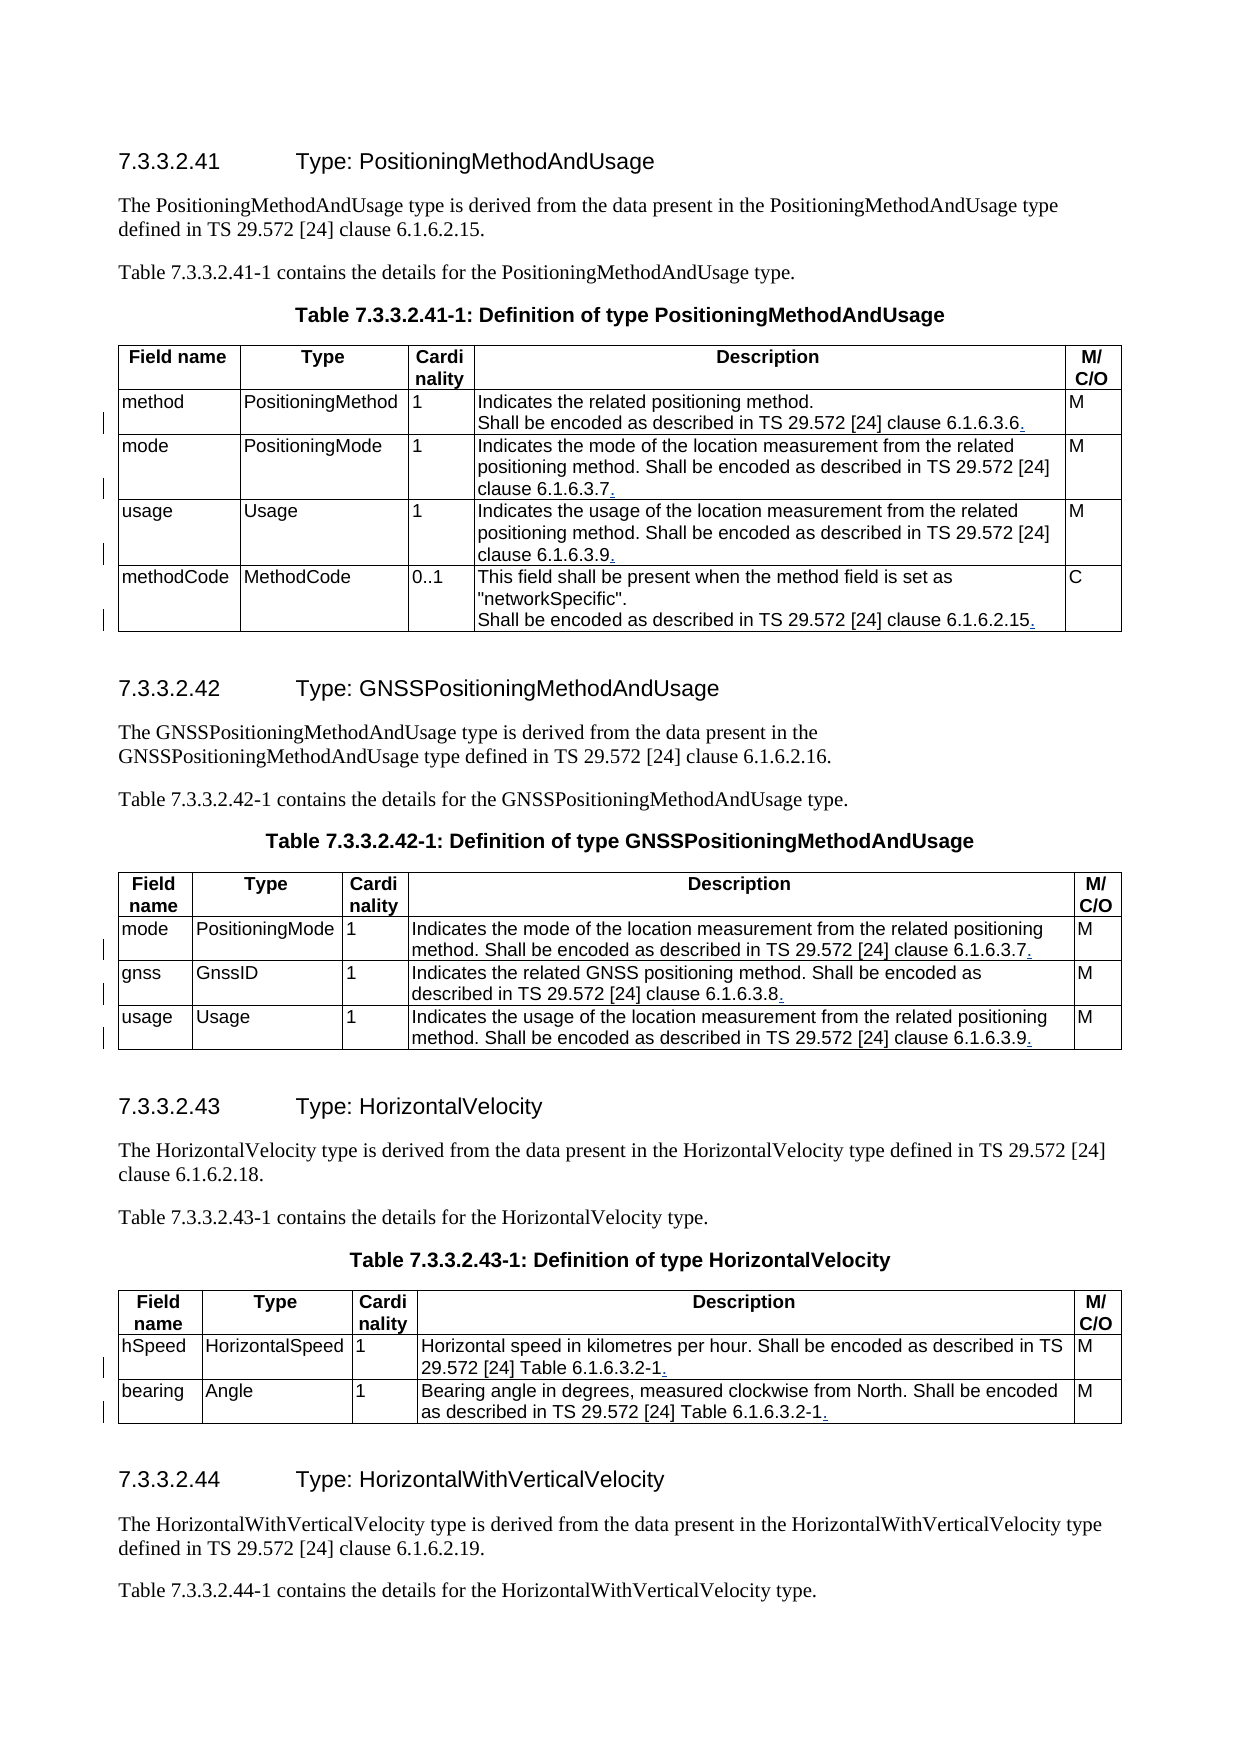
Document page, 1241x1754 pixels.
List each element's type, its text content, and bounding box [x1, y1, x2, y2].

text Table 7.3.3.2.43-1: Definition of type HorizontalVelocity [118, 1247, 1122, 1271]
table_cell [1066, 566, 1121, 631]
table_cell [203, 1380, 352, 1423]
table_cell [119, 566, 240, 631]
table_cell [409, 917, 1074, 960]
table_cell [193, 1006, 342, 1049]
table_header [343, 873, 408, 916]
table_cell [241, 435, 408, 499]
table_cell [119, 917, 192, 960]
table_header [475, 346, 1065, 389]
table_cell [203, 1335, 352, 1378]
text Table 7.3.3.2.41-1 contains the details for the PositioningMethodAndUsage type. [118, 260, 1122, 284]
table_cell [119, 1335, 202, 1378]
text Table 7.3.3.2.44-1 contains the details for the HorizontalWithVerticalVelocity type. [118, 1578, 1122, 1602]
text Table 7.3.3.2.41-1: Definition of type PositioningMethodAndUsage [118, 302, 1122, 326]
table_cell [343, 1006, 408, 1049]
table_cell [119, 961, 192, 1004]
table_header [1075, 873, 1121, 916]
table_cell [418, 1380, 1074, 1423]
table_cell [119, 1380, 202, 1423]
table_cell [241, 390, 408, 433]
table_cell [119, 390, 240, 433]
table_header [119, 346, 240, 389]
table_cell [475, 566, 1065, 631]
text Table 7.3.3.2.42-1: Definition of type GNSSPositioningMethodAndUsage [118, 829, 1122, 853]
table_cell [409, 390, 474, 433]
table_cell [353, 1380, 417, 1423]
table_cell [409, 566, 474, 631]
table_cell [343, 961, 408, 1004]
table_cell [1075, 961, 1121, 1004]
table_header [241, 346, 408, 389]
text Table 7.3.3.2.43-1 contains the details for the HorizontalVelocity type. [118, 1204, 1122, 1229]
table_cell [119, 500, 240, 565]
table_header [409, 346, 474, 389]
text The GNSSPositioningMethodAndUsage type is derived from the data present in the GNSSPositioningMethodAndUsage type defined in TS 29.572 [24] clause 6.1.6.2.16. [118, 720, 1122, 768]
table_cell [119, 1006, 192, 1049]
text The PositioningMethodAndUsage type is derived from the data present in the PositioningMethodAndUsage type defined in TS 29.572 [24] clause 6.1.6.2.15. [118, 193, 1122, 241]
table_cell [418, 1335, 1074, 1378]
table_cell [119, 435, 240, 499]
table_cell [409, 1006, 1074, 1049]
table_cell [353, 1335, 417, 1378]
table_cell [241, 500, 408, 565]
subtitle 7.3.3.2.43 Type: HorizontalVelocity [118, 1093, 1122, 1119]
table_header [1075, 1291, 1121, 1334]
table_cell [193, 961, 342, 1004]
text The HorizontalWithVerticalVelocity type is derived from the data present in the HorizontalWithVerticalVelocity type defined in TS 29.572 [24] clause 6.1.6.2.19. [118, 1512, 1122, 1560]
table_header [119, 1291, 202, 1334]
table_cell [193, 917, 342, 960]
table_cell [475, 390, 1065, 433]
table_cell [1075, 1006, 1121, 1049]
subtitle 7.3.3.2.42 Type: GNSSPositioningMethodAndUsage [118, 674, 1122, 701]
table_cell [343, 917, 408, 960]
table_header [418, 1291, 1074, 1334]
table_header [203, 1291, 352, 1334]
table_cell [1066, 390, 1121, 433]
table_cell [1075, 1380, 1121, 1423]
text The HorizontalVelocity type is derived from the data present in the HorizontalVelocity type defined in TS 29.572 [24] clause 6.1.6.2.18. [118, 1138, 1122, 1186]
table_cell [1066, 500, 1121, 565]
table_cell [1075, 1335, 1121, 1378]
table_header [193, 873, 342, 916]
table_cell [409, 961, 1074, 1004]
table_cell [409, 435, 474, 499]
subtitle 7.3.3.2.41 Type: PositioningMethodAndUsage [118, 148, 1122, 174]
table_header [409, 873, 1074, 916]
text Table 7.3.3.2.42-1 contains the details for the GNSSPositioningMethodAndUsage type. [118, 787, 1122, 811]
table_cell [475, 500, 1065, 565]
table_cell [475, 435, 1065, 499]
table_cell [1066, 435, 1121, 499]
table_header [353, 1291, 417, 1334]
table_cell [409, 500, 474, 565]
subtitle 7.3.3.2.44 Type: HorizontalWithVerticalVelocity [118, 1466, 1122, 1493]
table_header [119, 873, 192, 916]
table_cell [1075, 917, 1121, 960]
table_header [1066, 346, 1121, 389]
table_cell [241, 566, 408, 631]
